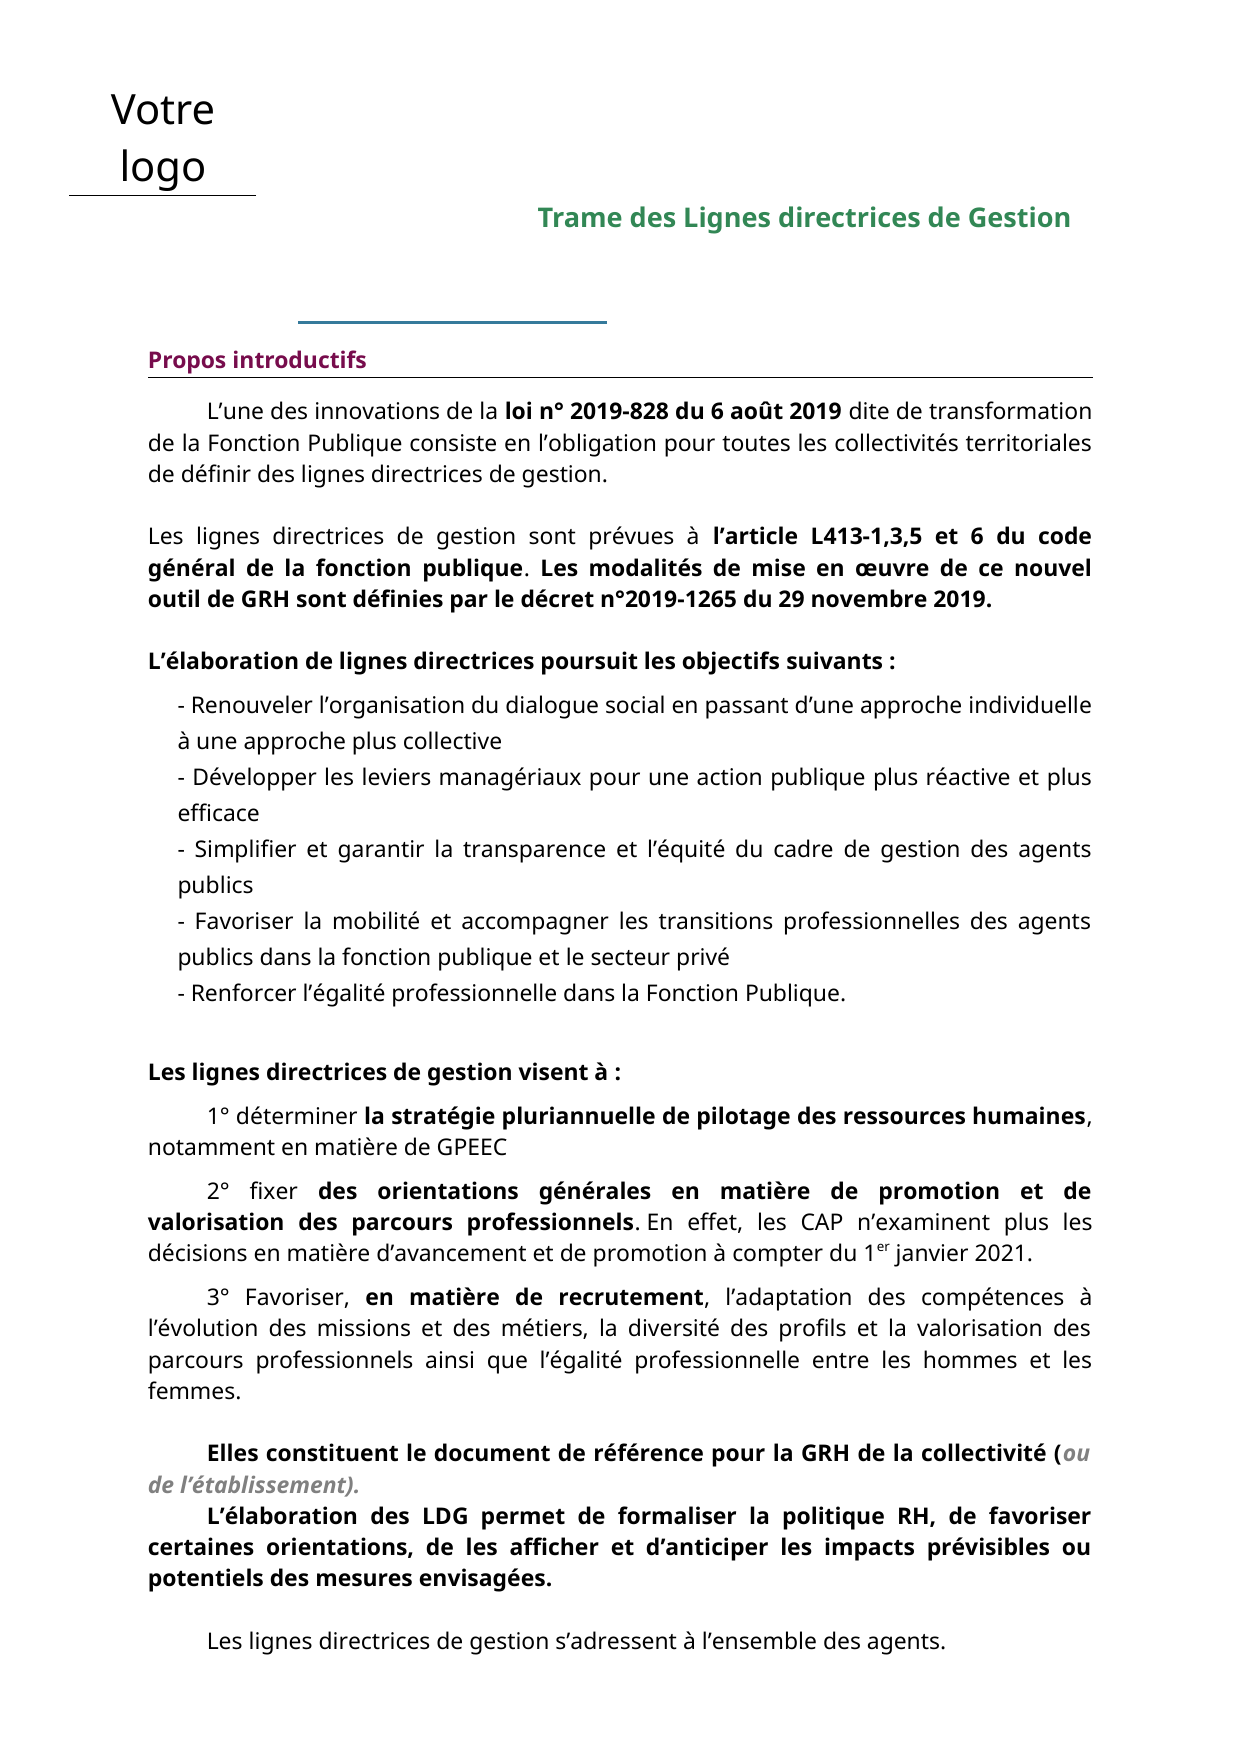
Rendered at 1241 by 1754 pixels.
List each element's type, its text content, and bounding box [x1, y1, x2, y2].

text 1° déterminer la stratégie pluriannuelle de pilotage des ressources humaines, notamment en matière de GPEEC [148, 1100, 1093, 1162]
text - Développer les leviers managériaux pour une action publique plus réactive et plus efficace [177, 761, 1093, 828]
text - Simplifier et garantir la transparence et l’équité du cadre de gestion des agents publics [177, 833, 1093, 900]
text Les lignes directrices de gestion s’adressent à l’ensemble des agents. [148, 1625, 1093, 1656]
text Les lignes directrices de gestion sont prévues à l’article L413-1,3,5 et 6 du code général de la fonction publique. Les modalités de mise en œuvre de ce nouvel outil de GRH sont définies par le décret n°2019-1265 du 29 novembre 2019. [148, 520, 1093, 614]
text Propos introductifs [148, 344, 1093, 377]
text L’élaboration de lignes directrices poursuit les objectifs suivants : [148, 645, 1093, 676]
text Les lignes directrices de gestion visent à : [148, 1056, 1093, 1087]
text 2° fixer des orientations générales en matière de promotion et de valorisation des parcours professionnels. En effet, les CAP n’examinent plus les décisions en matière d’avancement et de promotion à compter du 1er janvier 2021. [148, 1175, 1093, 1269]
text L’élaboration des LDG permet de formaliser la politique RH, de favoriser certaines orientations, de les afficher et d’anticiper les impacts prévisibles ou potentiels des mesures envisagées. [148, 1500, 1093, 1594]
text L’une des innovations de la loi n° 2019-828 du 6 août 2019 dite de transformation de la Fonction Publique consiste en l’obligation pour toutes les collectivités territoriales de définir des lignes directrices de gestion. [148, 395, 1093, 489]
text 3° Favoriser, en matière de recrutement, l’adaptation des compétences à l’évolution des missions et des métiers, la diversité des profils et la valorisation des parcours professionnels ainsi que l’égalité professionnelle entre les hommes et les femmes. [148, 1281, 1093, 1406]
text - Favoriser la mobilité et accompagner les transitions professionnelles des agents publics dans la fonction publique et le secteur privé [177, 904, 1093, 972]
text Trame des Lignes directrices de Gestion [517, 199, 1093, 236]
text - Renouveler l’organisation du dialogue social en passant d’une approche individuelle à une approche plus collective [177, 689, 1093, 756]
text - Renforcer l’égalité professionnelle dans la Fonction Publique. [177, 976, 1093, 1008]
text Elles constituent le document de référence pour la GRH de la collectivité (ou de l’établissement). [148, 1437, 1093, 1500]
